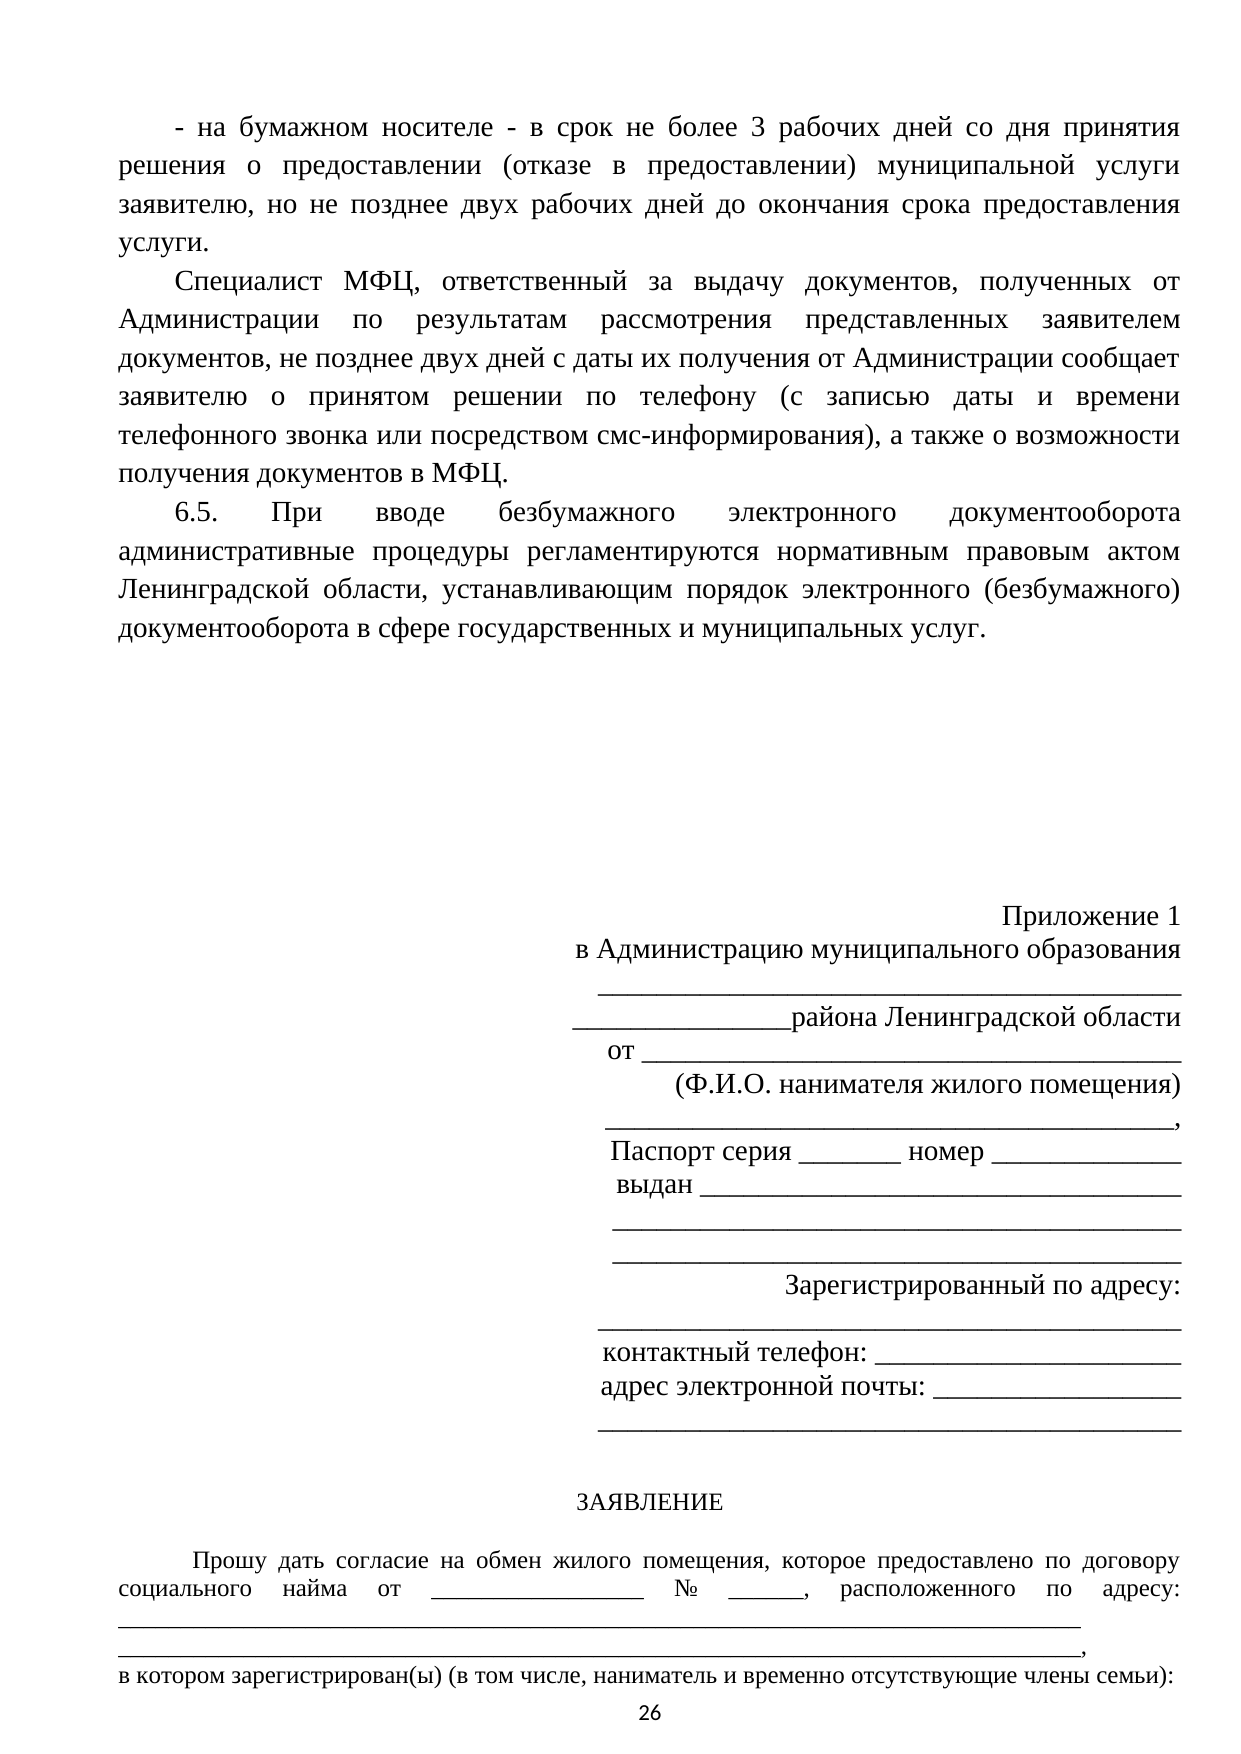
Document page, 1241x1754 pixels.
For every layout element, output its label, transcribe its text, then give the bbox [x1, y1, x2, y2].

text (Ф.И.О. нанимателя жилого помещения) [118, 1066, 1181, 1099]
text Прошу дать согласие на обмен жилого помещения, которое предоставлено по договору социального найма от _________________ № ______, расположенного по адресу: _____________________________________________________________________________ [118, 1545, 1181, 1631]
text ________________________________________ [118, 1301, 1181, 1334]
text ________________________________________ [118, 965, 1181, 999]
text _______________________________________ [118, 1200, 1181, 1233]
text _______________района Ленинградской области [118, 999, 1181, 1032]
text 6.5. При вводе безбумажного электронного документооборота административные процедуры регламентируются нормативным правовым актом Ленинградской области, устанавливающим порядок электронного (безбумажного) документооборота в сфере государственных и муниципальных услуг. [118, 494, 1181, 643]
text контактный телефон: _____________________ [118, 1334, 1181, 1368]
text выдан _________________________________ [118, 1166, 1181, 1200]
text в Администрацию муниципального образования [118, 932, 1181, 965]
text - на бумажном носителе - в срок не более 3 рабочих дней со дня принятия решения о предоставлении (отказе в предоставлении) муниципальной услуги заявителю, но не позднее двух рабочих дней до окончания срока предоставления услуги. [118, 109, 1181, 258]
text ЗАЯВЛЕНИЕ [118, 1487, 1181, 1516]
text Зарегистрированный по адресу: [118, 1267, 1181, 1301]
text _______________________________________, [118, 1099, 1181, 1133]
text адрес электронной почты: _________________ [118, 1368, 1181, 1401]
text _____________________________________________________________________________, [118, 1631, 1181, 1660]
text от _____________________________________ [118, 1032, 1181, 1066]
text в котором зарегистрирован(ы) (в том числе, наниматель и временно отсутствующие члены семьи): [118, 1660, 1181, 1688]
text Паспорт серия _______ номер _____________ [118, 1133, 1181, 1166]
text ________________________________________ [118, 1401, 1181, 1435]
text Приложение 1 [118, 898, 1181, 932]
text _______________________________________ [118, 1233, 1181, 1267]
text Специалист МФЦ, ответственный за выдачу документов, полученных от Администрации по результатам рассмотрения представленных заявителем документов, не позднее двух дней с даты их получения от Администрации сообщает заявителю о принятом решении по телефону (с записью даты и времени телефонного звонка или посредством смс-информирования), а также о возможности получения документов в МФЦ. [118, 263, 1181, 489]
